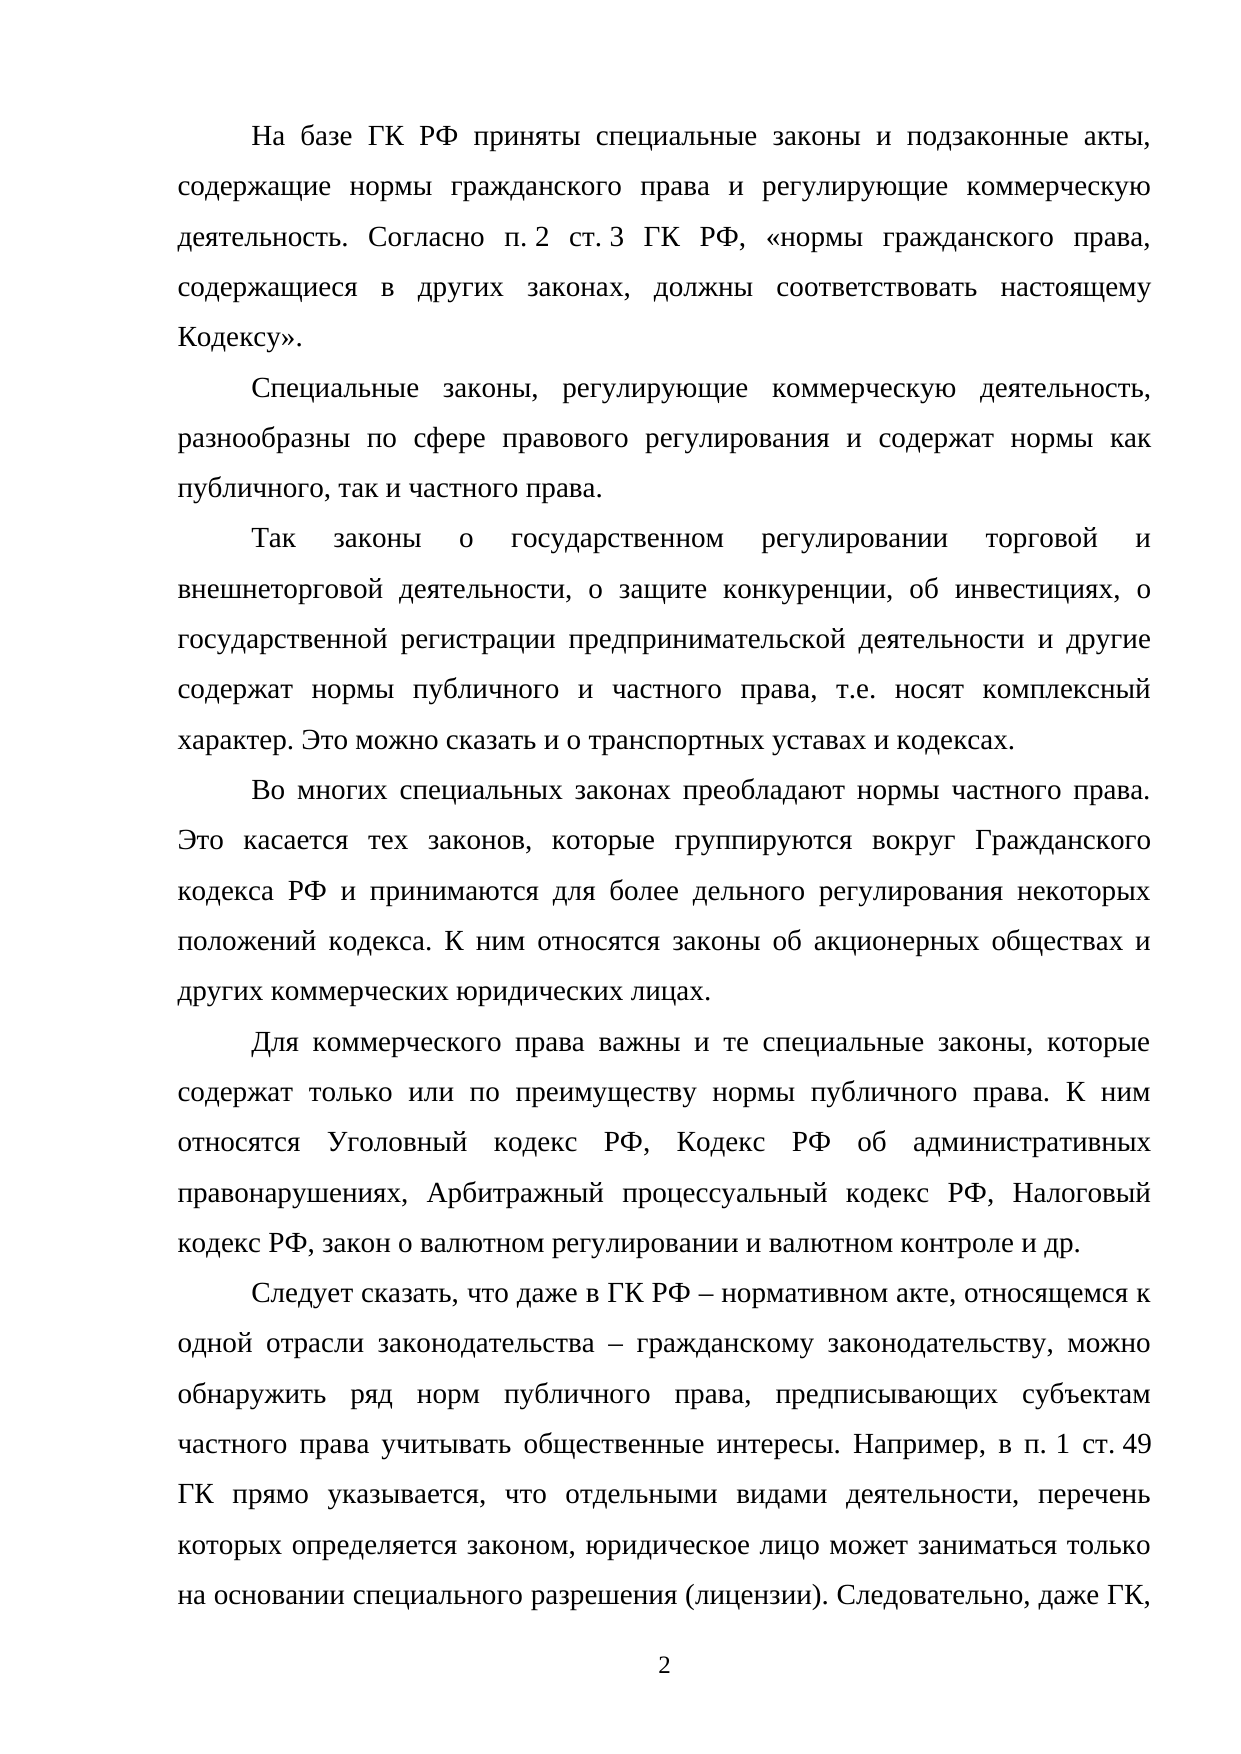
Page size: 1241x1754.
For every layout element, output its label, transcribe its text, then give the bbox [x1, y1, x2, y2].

text Так законы о государственном регулировании торговой и внешнеторговой деятельности, о защите конкуренции, об инвестициях, о государственной регистрации предпринимательской деятельности и другие содержат нормы публичного и частного права, т.е. носят комплексный характер. Это можно сказать и о транспортных уставах и кодексах. [177, 521, 1152, 755]
text Для коммерческого права важны и те специальные законы, которые содержат только или по преимуществу нормы публичного права. К ним относятся Уголовный кодекс РФ, Кодекс РФ об административных правонарушениях, Арбитражный процессуальный кодекс РФ, Налоговый кодекс РФ, закон о валютном регулировании и валютном контроле и др. [177, 1024, 1152, 1258]
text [177, 1275, 1152, 1611]
text Специальные законы, регулирующие коммерческую деятельность, разнообразны по сфере правового регулирования и содержат нормы как публичного, так и частного права. [177, 370, 1152, 504]
text Во многих специальных законах преобладают нормы частного права. Это касается тех законов, которые группируются вокруг Гражданского кодекса РФ и принимаются для более дельного регулирования некоторых положений кодекса. К ним относятся законы об акционерных обществах и других коммерческих юридических лицах. [177, 772, 1152, 1007]
text На базе ГК РФ приняты специальные законы и подзаконные акты, содержащие нормы гражданского права и регулирующие коммерческую деятельность. Согласно п. 2 ст. 3 ГК РФ, «нормы гражданского права, содержащиеся в других законах, должны соответствовать настоящему Кодексу». [177, 118, 1152, 353]
